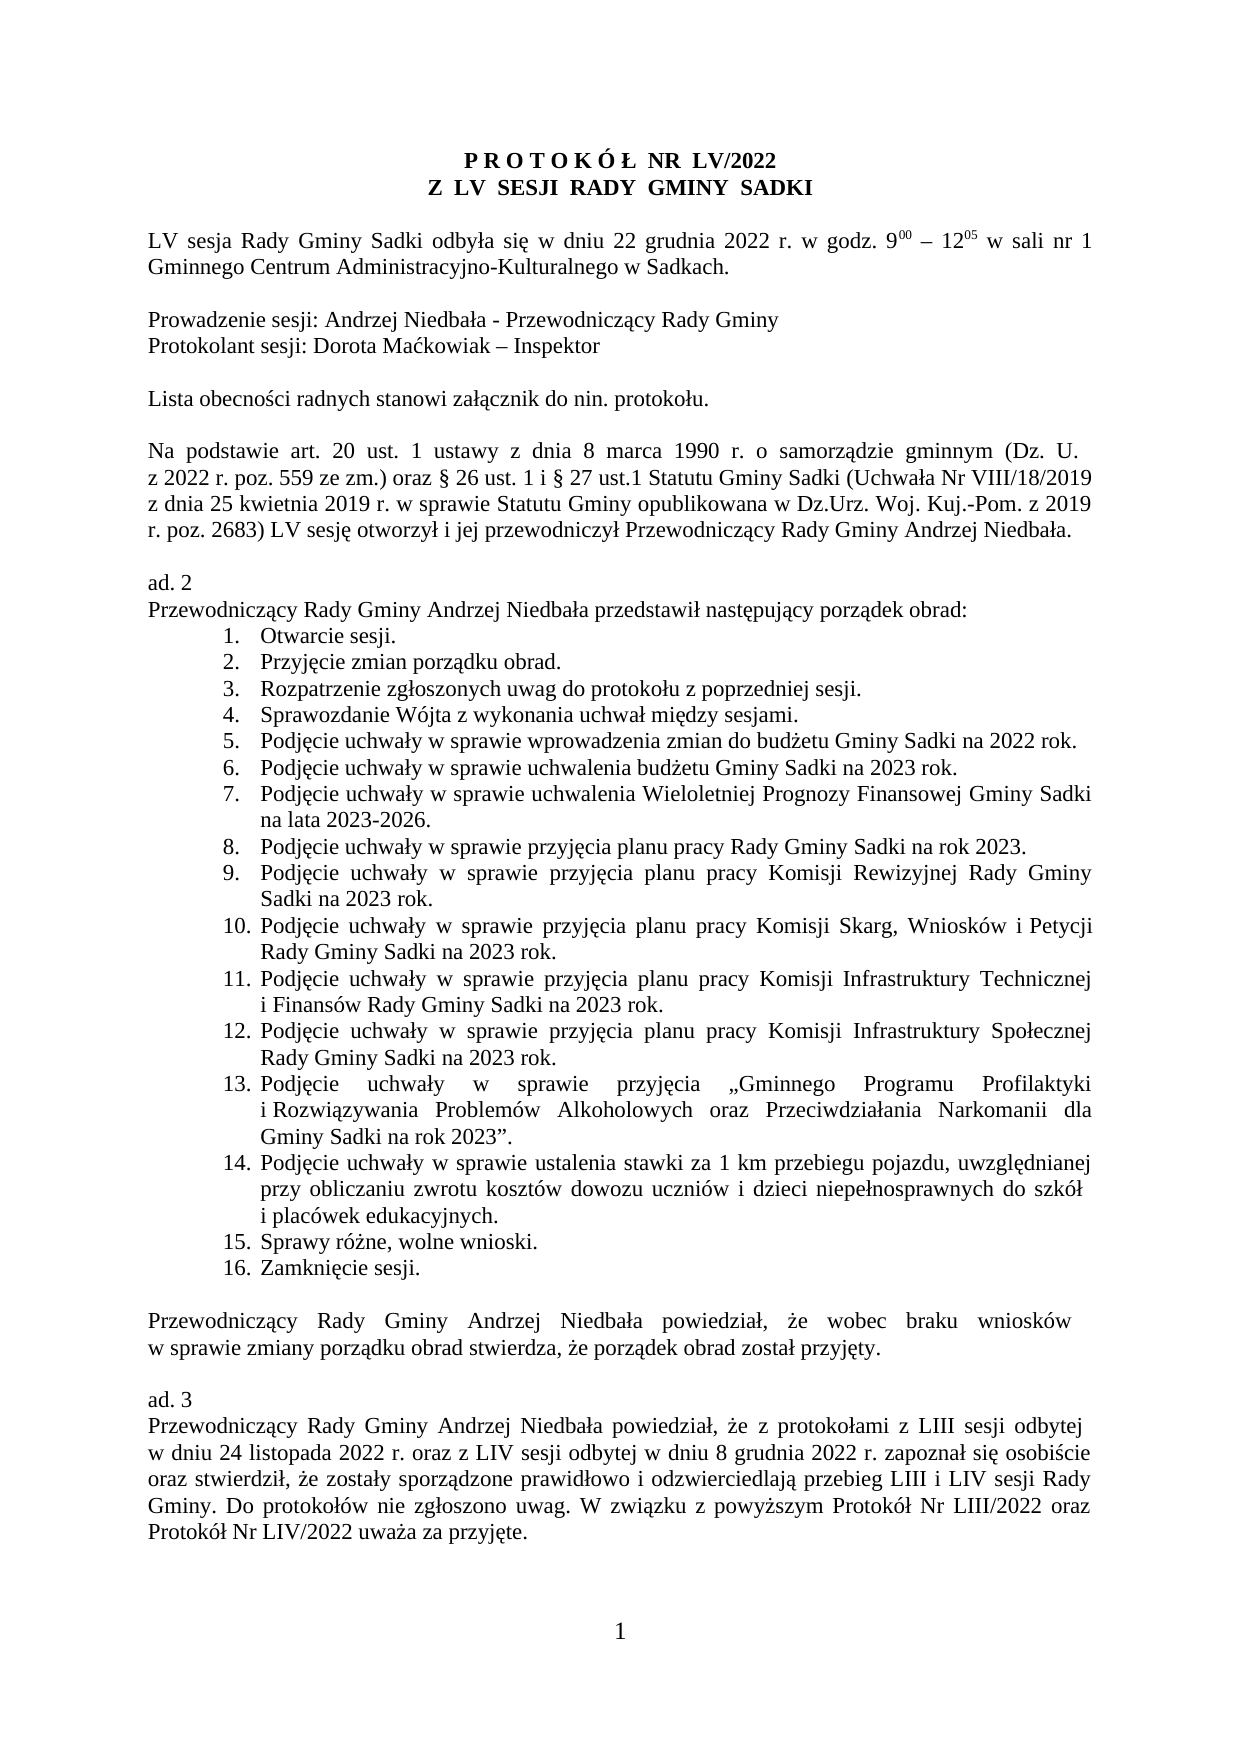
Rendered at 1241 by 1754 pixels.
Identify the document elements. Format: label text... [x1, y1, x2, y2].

list Rozpatrzenie zgłoszonych uwag do protokołu z poprzedniej sesji. [223, 675, 1093, 701]
list Podjęcie uchwały w sprawie przyjęcia „Gminnego Programu Profilaktyki i Rozwiązywania Problemów Alkoholowych oraz Przeciwdziałania Narkomanii dla Gminy Sadki na rok 2023”. [223, 1070, 1093, 1149]
text Przewodniczący Rady Gminy Andrzej Niedbała przedstawił następujący porządek obrad: [148, 596, 1093, 622]
text ad. 2 [148, 569, 1093, 596]
text LV sesja Rady Gminy Sadki odbyła się w dniu 22 grudnia 2022 r. w godz. 900 – 1205 w sali nr 1 Gminnego Centrum Administracyjno-Kulturalnego w Sadkach. [148, 227, 1093, 279]
list Podjęcie uchwały w sprawie uchwalenia budżetu Gminy Sadki na 2023 rok. [223, 754, 1093, 780]
list Sprawy różne, wolne wnioski. [223, 1228, 1093, 1254]
list Podjęcie uchwały w sprawie przyjęcia planu pracy Rady Gminy Sadki na rok 2023. [223, 833, 1093, 859]
text Przewodniczący Rady Gminy Andrzej Niedbała powiedział, że z protokołami z LIII sesji odbytej w dniu 24 listopada 2022 r. oraz z LIV sesji odbytej w dniu 8 grudnia 2022 r. zapoznał się osobiście oraz stwierdził, że zostały sporządzone prawidłowo i odzwierciedlają przebieg LIII i LIV sesji Rady Gminy. Do protokołów nie zgłoszono uwag. W związku z powyższym Protokół Nr LIII/2022 oraz Protokół Nr LIV/2022 uważa za przyjęte. [148, 1413, 1093, 1544]
text Z LV SESJI RADY GMINY SADKI [148, 174, 1093, 200]
list Przyjęcie zmian porządku obrad. [223, 648, 1093, 675]
list Otwarcie sesji. [223, 622, 1093, 648]
list Podjęcie uchwały w sprawie przyjęcia planu pracy Komisji Skarg, Wniosków i Petycji Rady Gminy Sadki na 2023 rok. [223, 912, 1093, 964]
list Podjęcie uchwały w sprawie przyjęcia planu pracy Komisji Infrastruktury Technicznej i Finansów Rady Gminy Sadki na 2023 rok. [223, 964, 1093, 1017]
list Podjęcie uchwały w sprawie uchwalenia Wieloletniej Prognozy Finansowej Gminy Sadki na lata 2023-2026. [223, 780, 1093, 833]
list Podjęcie uchwały w sprawie ustalenia stawki za 1 km przebiegu pojazdu, uwzględnianej przy obliczaniu zwrotu kosztów dowozu uczniów i dzieci niepełnosprawnych do szkół i placówek edukacyjnych. [223, 1149, 1093, 1228]
text Prowadzenie sesji: Andrzej Niedbała - Przewodniczący Rady Gminy [148, 306, 1093, 332]
list Sprawozdanie Wójta z wykonania uchwał między sesjami. [223, 701, 1093, 727]
text Protokolant sesji: Dorota Maćkowiak – Inspektor [148, 332, 1093, 358]
list Podjęcie uchwały w sprawie wprowadzenia zmian do budżetu Gminy Sadki na 2022 rok. [223, 727, 1093, 754]
text Na podstawie art. 20 ust. 1 ustawy z dnia 8 marca 1990 r. o samorządzie gminnym (Dz. U. z 2022 r. poz. 559 ze zm.) oraz § 26 ust. 1 i § 27 ust.1 Statutu Gminy Sadki (Uchwała Nr VIII/18/2019 z dnia 25 kwietnia 2019 r. w sprawie Statutu Gminy opublikowana w Dz.Urz. Woj. Kuj.-Pom. z 2019 r. poz. 2683) LV sesję otworzył i jej przewodniczył Przewodniczący Rady Gminy Andrzej Niedbała. [148, 437, 1093, 543]
text Przewodniczący Rady Gminy Andrzej Niedbała powiedział, że wobec braku wniosków w sprawie zmiany porządku obrad stwierdza, że porządek obrad został przyjęty. [148, 1307, 1093, 1360]
text ad. 3 [148, 1386, 1093, 1413]
text P R O T O K Ó Ł NR LV/2022 [148, 148, 1093, 174]
text Lista obecności radnych stanowi załącznik do nin. protokołu. [148, 385, 1093, 411]
list Podjęcie uchwały w sprawie przyjęcia planu pracy Komisji Rewizyjnej Rady Gminy Sadki na 2023 rok. [223, 859, 1093, 912]
list Zamknięcie sesji. [223, 1254, 1093, 1281]
list Podjęcie uchwały w sprawie przyjęcia planu pracy Komisji Infrastruktury Społecznej Rady Gminy Sadki na 2023 rok. [223, 1017, 1093, 1070]
